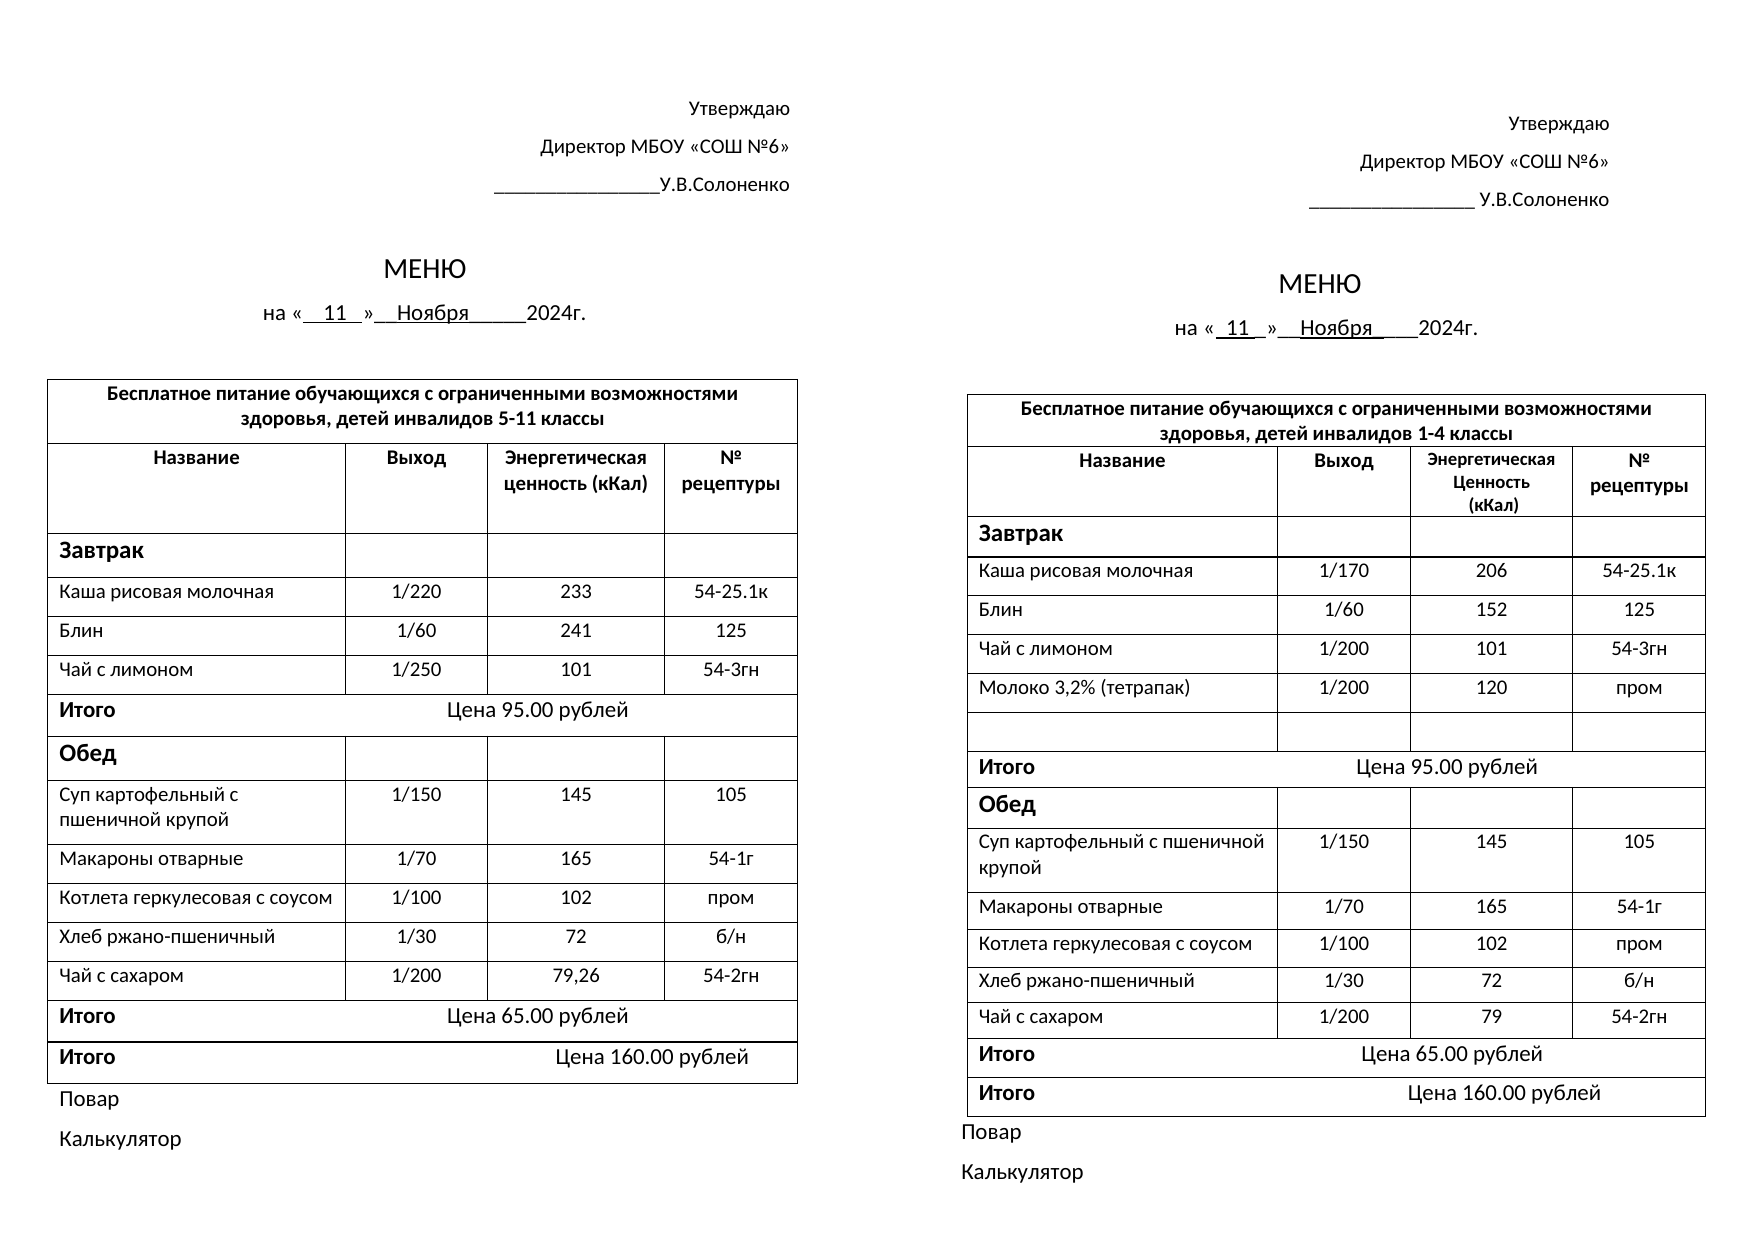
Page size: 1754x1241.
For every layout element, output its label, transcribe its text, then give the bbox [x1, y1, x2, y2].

table_cell 1/200 [1278, 635, 1410, 673]
table_cell 1/200 [346, 962, 487, 1000]
text на « 11 »__Ноября_____2024г. [59, 298, 790, 326]
table_cell 54-1г [665, 845, 797, 883]
table_cell Суп картофельный с пшеничной крупой [968, 829, 1277, 892]
table_cell 165 [1411, 893, 1572, 929]
table_cell 1/60 [346, 617, 487, 655]
table_cell [968, 713, 1277, 751]
table_cell [1411, 713, 1572, 751]
table_cell 54-25.1к [1573, 558, 1705, 595]
table_cell Котлета геркулесовая с соусом [48, 884, 345, 922]
text Утверждаю [879, 111, 1609, 136]
table_cell Блин [968, 596, 1277, 634]
table_cell Каша рисовая молочная [48, 578, 345, 616]
table_cell 1/30 [1278, 968, 1410, 1002]
table_cell Обед [48, 737, 345, 780]
table_cell 54-1г [1573, 893, 1705, 929]
text Калькулятор [879, 1157, 1609, 1185]
table_cell Итого Цена 160.00 рублей [968, 1078, 1705, 1116]
table_cell 1/170 [1278, 558, 1410, 595]
table_cell 54-3гн [665, 656, 797, 694]
table_cell Хлеб ржано-пшеничный [968, 968, 1277, 1002]
table_cell [665, 737, 797, 780]
table_cell б/н [1573, 968, 1705, 1002]
table_cell 1/60 [1278, 596, 1410, 634]
table_cell Макароны отварные [968, 893, 1277, 929]
table_cell Название [48, 444, 345, 533]
table_cell Каша рисовая молочная [968, 558, 1277, 595]
table_cell Чай с сахаром [48, 962, 345, 1000]
table_cell Завтрак [48, 534, 345, 577]
table_cell Итого Цена 95.00 рублей [48, 695, 797, 736]
table_cell 102 [1411, 930, 1572, 967]
table_cell Суп картофельный с пшеничной крупой [48, 781, 345, 844]
table_cell Название [968, 447, 1277, 516]
table_cell пром [1573, 930, 1705, 967]
table_cell 1/200 [1278, 1003, 1410, 1038]
table_cell Итого Цена 95.00 рублей [968, 752, 1705, 787]
text Директор МБОУ «СОШ №6» [59, 133, 790, 159]
table_cell [488, 737, 664, 780]
table_cell 241 [488, 617, 664, 655]
table_cell Выход [1278, 447, 1410, 516]
table_cell Блин [48, 617, 345, 655]
table_cell 72 [488, 923, 664, 961]
table_cell 72 [1411, 968, 1572, 1002]
text Утверждаю [59, 96, 790, 121]
table_cell Чай с сахаром [968, 1003, 1277, 1038]
table_cell пром [665, 884, 797, 922]
table_cell 1/150 [346, 781, 487, 844]
table_cell [1278, 713, 1410, 751]
table_cell № рецептуры [1573, 447, 1705, 516]
table_cell [1411, 788, 1572, 828]
table_cell Чай с лимоном [968, 635, 1277, 673]
table_cell 54-2гн [665, 962, 797, 1000]
table_cell 105 [1573, 829, 1705, 892]
table_cell 145 [488, 781, 664, 844]
table_cell 1/150 [1278, 829, 1410, 892]
table_cell Итого Цена 65.00 рублей [48, 1001, 797, 1041]
text Директор МБОУ «СОШ №6» [879, 148, 1609, 174]
table_cell 101 [488, 656, 664, 694]
table_cell 120 [1411, 674, 1572, 712]
table_cell 1/250 [346, 656, 487, 694]
table_cell 1/70 [1278, 893, 1410, 929]
table_cell Итого Цена 65.00 рублей [968, 1039, 1705, 1077]
text Повар [879, 1117, 1609, 1145]
table_cell [1573, 788, 1705, 828]
table_cell 1/200 [1278, 674, 1410, 712]
table_cell 165 [488, 845, 664, 883]
table_cell Хлеб ржано-пшеничный [48, 923, 345, 961]
table_cell 54-3гн [1573, 635, 1705, 673]
table_cell Завтрак [968, 517, 1277, 556]
text ________________У.В.Солоненко [59, 171, 790, 197]
table_cell [346, 534, 487, 577]
table_cell Котлета геркулесовая с соусом [968, 930, 1277, 967]
table_cell № рецептуры [665, 444, 797, 533]
table_cell 1/70 [346, 845, 487, 883]
table_cell [1573, 713, 1705, 751]
table_cell 1/100 [1278, 930, 1410, 967]
table_cell Чай с лимоном [48, 656, 345, 694]
table_cell 102 [488, 884, 664, 922]
table_cell 79 [1411, 1003, 1572, 1038]
table_cell [1278, 517, 1410, 556]
table_cell пром [1573, 674, 1705, 712]
table_cell 105 [665, 781, 797, 844]
table_cell Макароны отварные [48, 845, 345, 883]
table_cell 1/30 [346, 923, 487, 961]
table_cell [665, 534, 797, 577]
text ________________ У.В.Солоненко [879, 186, 1609, 212]
table_cell Итого Цена 160.00 рублей [48, 1043, 797, 1083]
text МЕНЮ [59, 250, 790, 285]
table_cell [346, 737, 487, 780]
table_cell 79,26 [488, 962, 664, 1000]
table_cell Молоко 3,2% (тетрапак) [968, 674, 1277, 712]
table_cell Выход [346, 444, 487, 533]
text Калькулятор [59, 1124, 790, 1153]
table_cell Энергетическая Ценность (кКал) [1411, 447, 1572, 516]
table_cell [488, 534, 664, 577]
table_cell Энергетическая ценность (кКал) [488, 444, 664, 533]
table_cell 233 [488, 578, 664, 616]
table_cell 1/100 [346, 884, 487, 922]
text на « 11 _»__Ноября____2024г. [879, 313, 1609, 341]
table_cell 1/220 [346, 578, 487, 616]
table_cell б/н [665, 923, 797, 961]
text Повар [59, 1084, 790, 1112]
table_cell [1278, 788, 1410, 828]
table_cell 54-2гн [1573, 1003, 1705, 1038]
table_cell 206 [1411, 558, 1572, 595]
table_cell Обед [968, 788, 1277, 828]
table_cell 125 [1573, 596, 1705, 634]
table_cell 152 [1411, 596, 1572, 634]
table_cell 54-25.1к [665, 578, 797, 616]
table_cell 125 [665, 617, 797, 655]
table_header Бесплатное питание обучающихся с ограниченными возможностями здоровья, детей инвалидов 5-11 классы [48, 380, 797, 443]
table_cell 101 [1411, 635, 1572, 673]
table_cell [1411, 517, 1572, 556]
text МЕНЮ [879, 265, 1609, 301]
table_cell [1573, 517, 1705, 556]
table_header Бесплатное питание обучающихся с ограниченными возможностями здоровья, детей инвалидов 1-4 классы [968, 395, 1705, 446]
table_cell 145 [1411, 829, 1572, 892]
